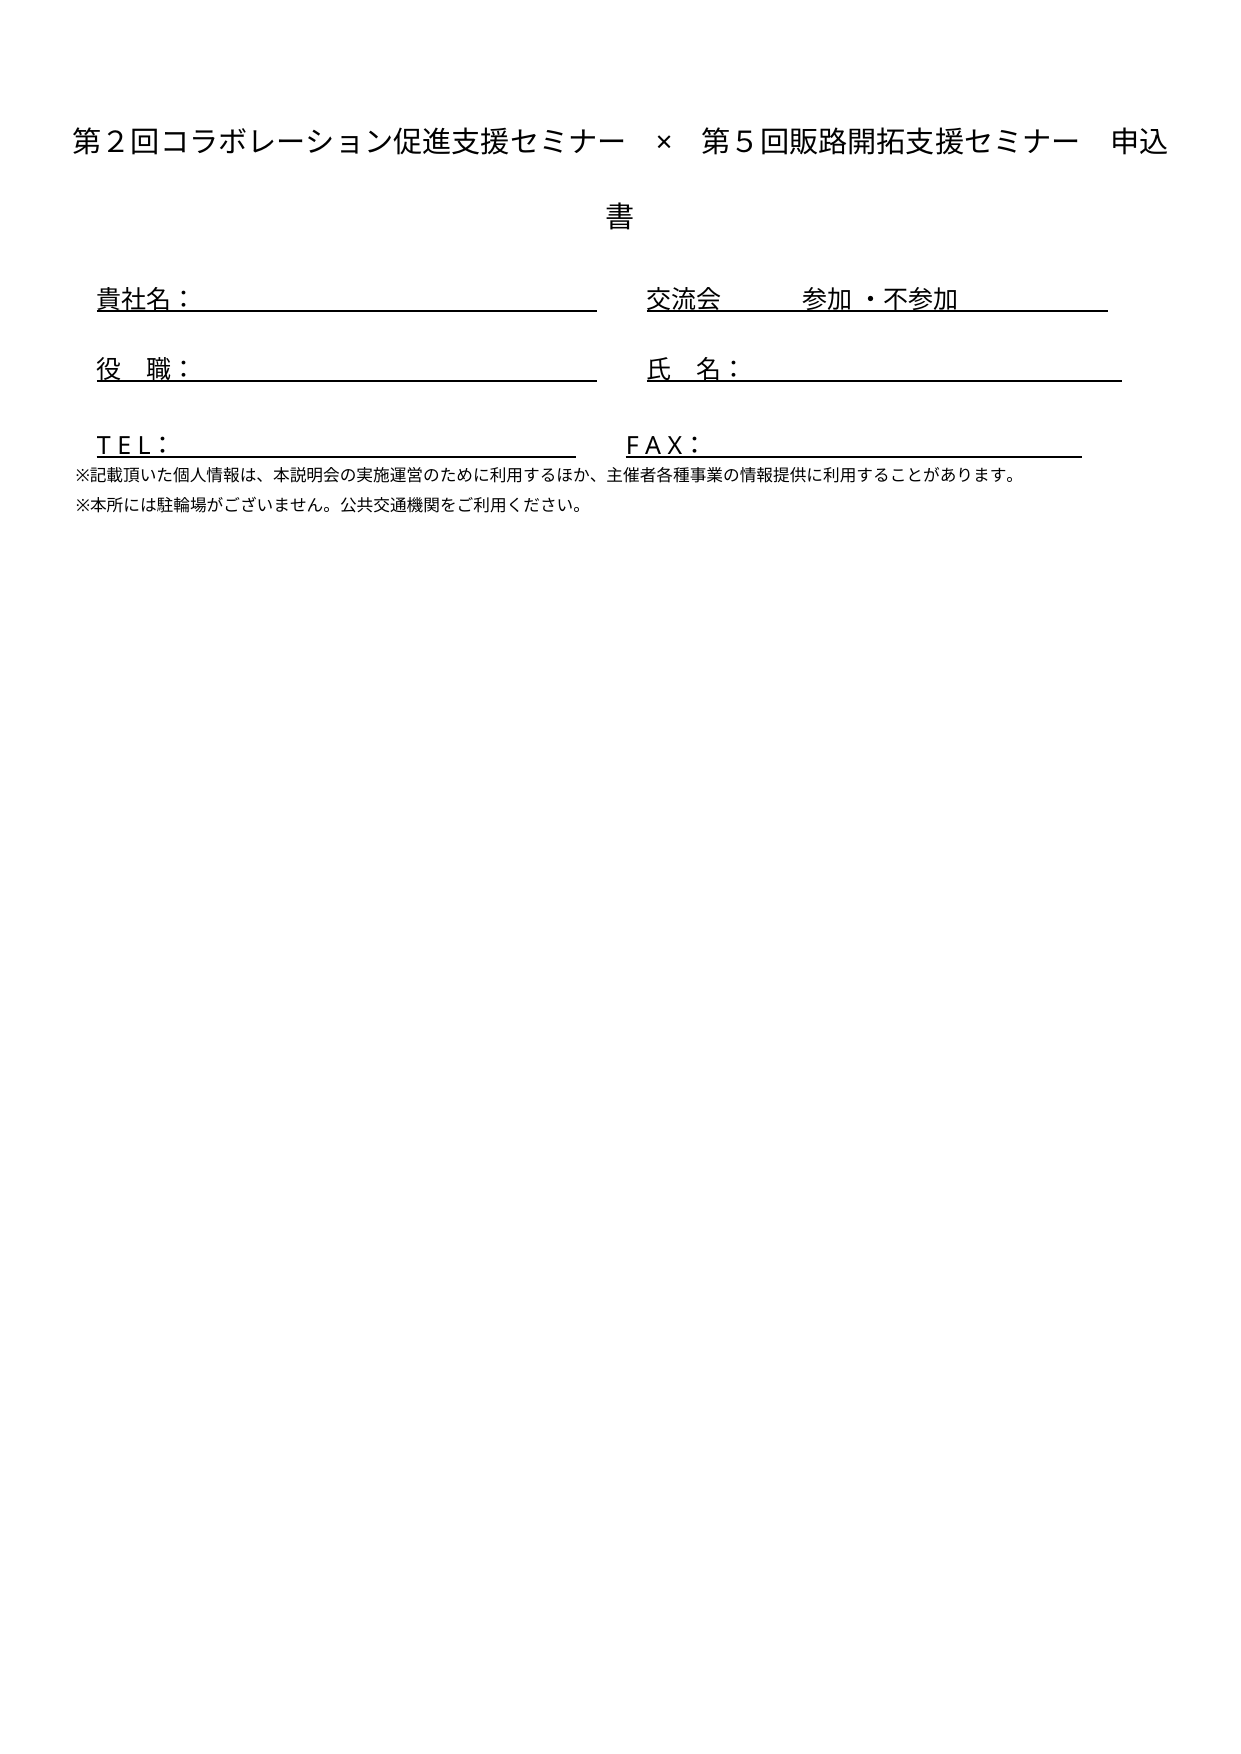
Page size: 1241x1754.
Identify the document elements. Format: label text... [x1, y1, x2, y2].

text ※本所には駐輪場がございません。公共交通機関をご利用ください。 [59, 486, 1181, 523]
text 貴社名： 交流会 参加 ・不参加 [59, 279, 1181, 315]
text T E L： F A X： [59, 425, 1181, 462]
text 役 職： 氏 名： [59, 349, 1181, 386]
text ※記載頂いた個人情報は、本説明会の実施運営のために利用するほか、主催者各種事業の情報提供に利用することがあります。 [68, 462, 1181, 486]
text 第２回コラボレーション促進支援セミナー × 第５回販路開拓支援セミナー 申込書 [59, 102, 1181, 252]
